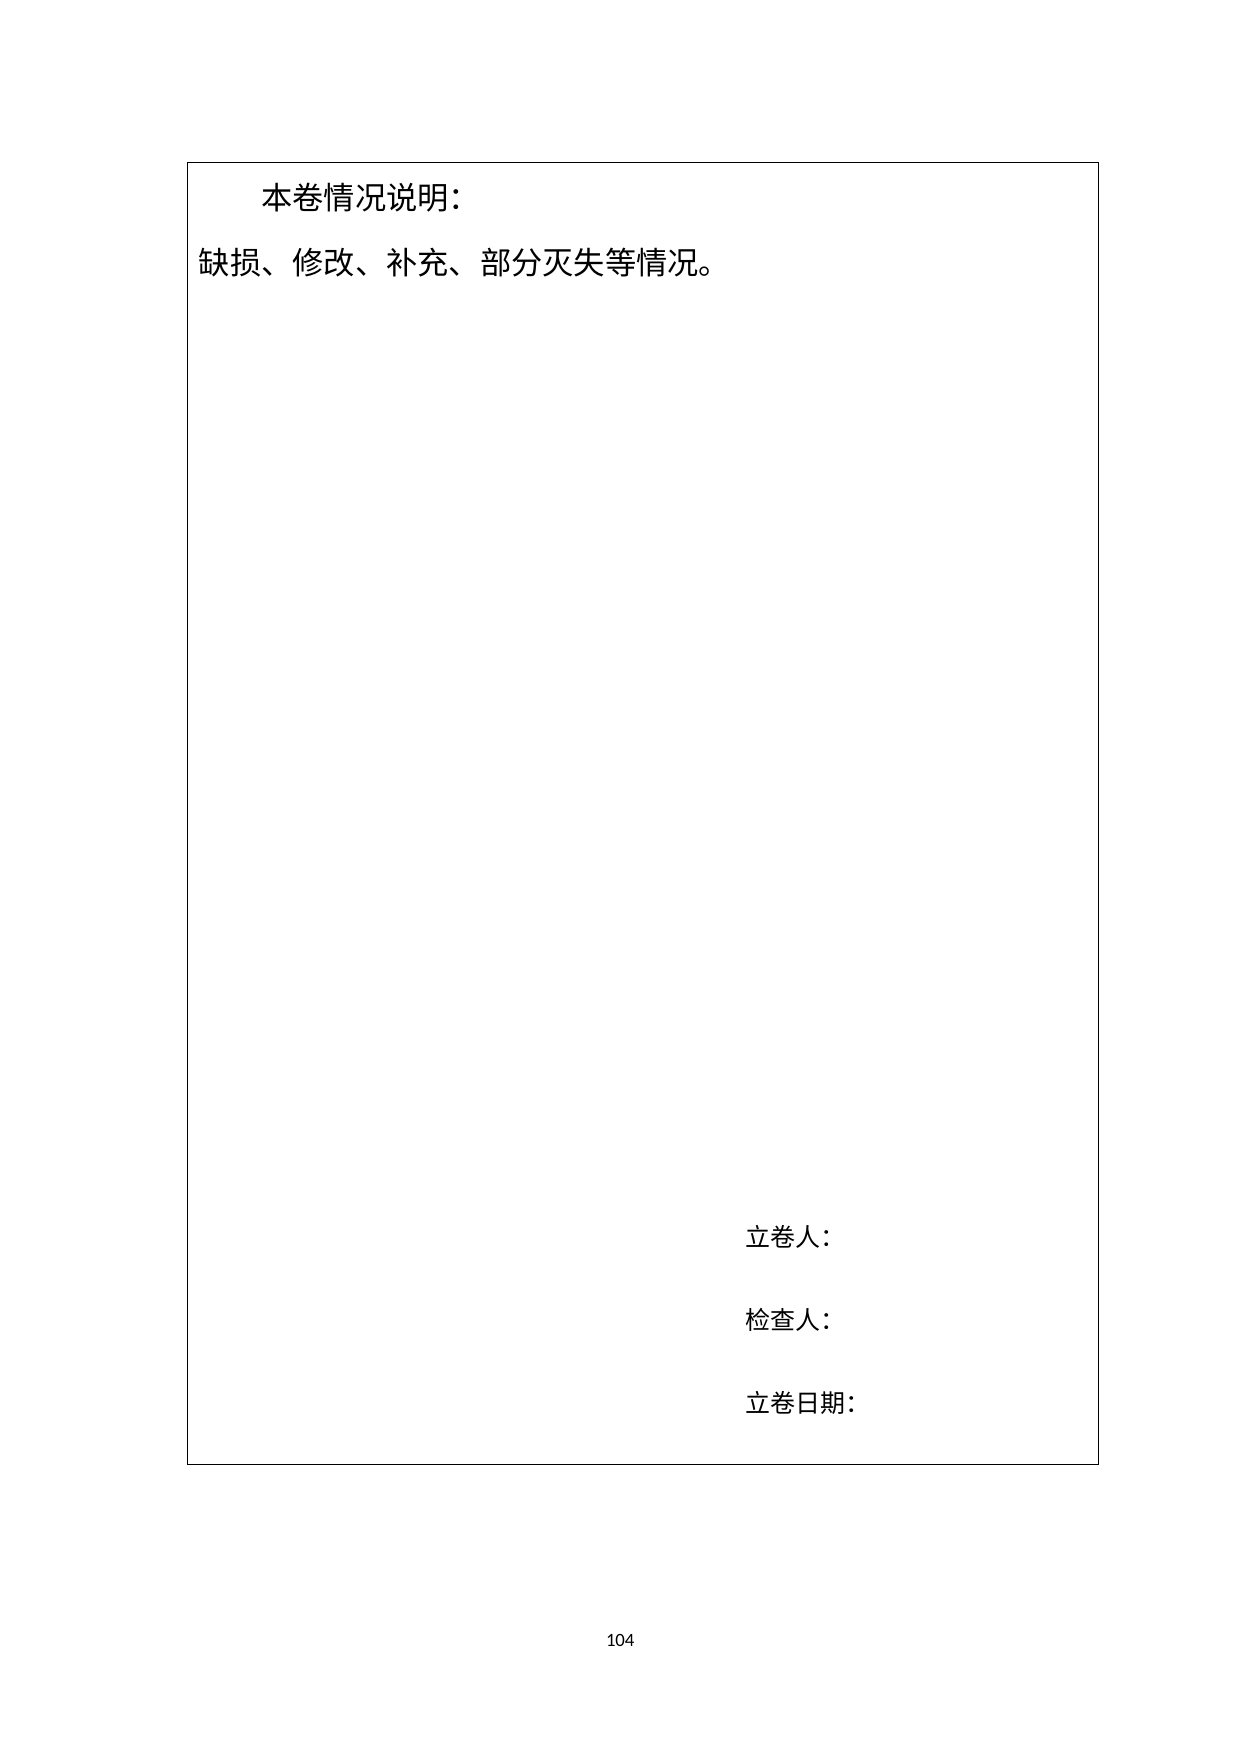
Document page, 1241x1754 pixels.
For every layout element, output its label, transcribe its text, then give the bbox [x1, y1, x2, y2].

table_header 本卷情况说明： 缺损、修改、补充、部分灭失等情况。 立卷人： 检查人： 立卷日期： [188, 163, 1098, 1463]
